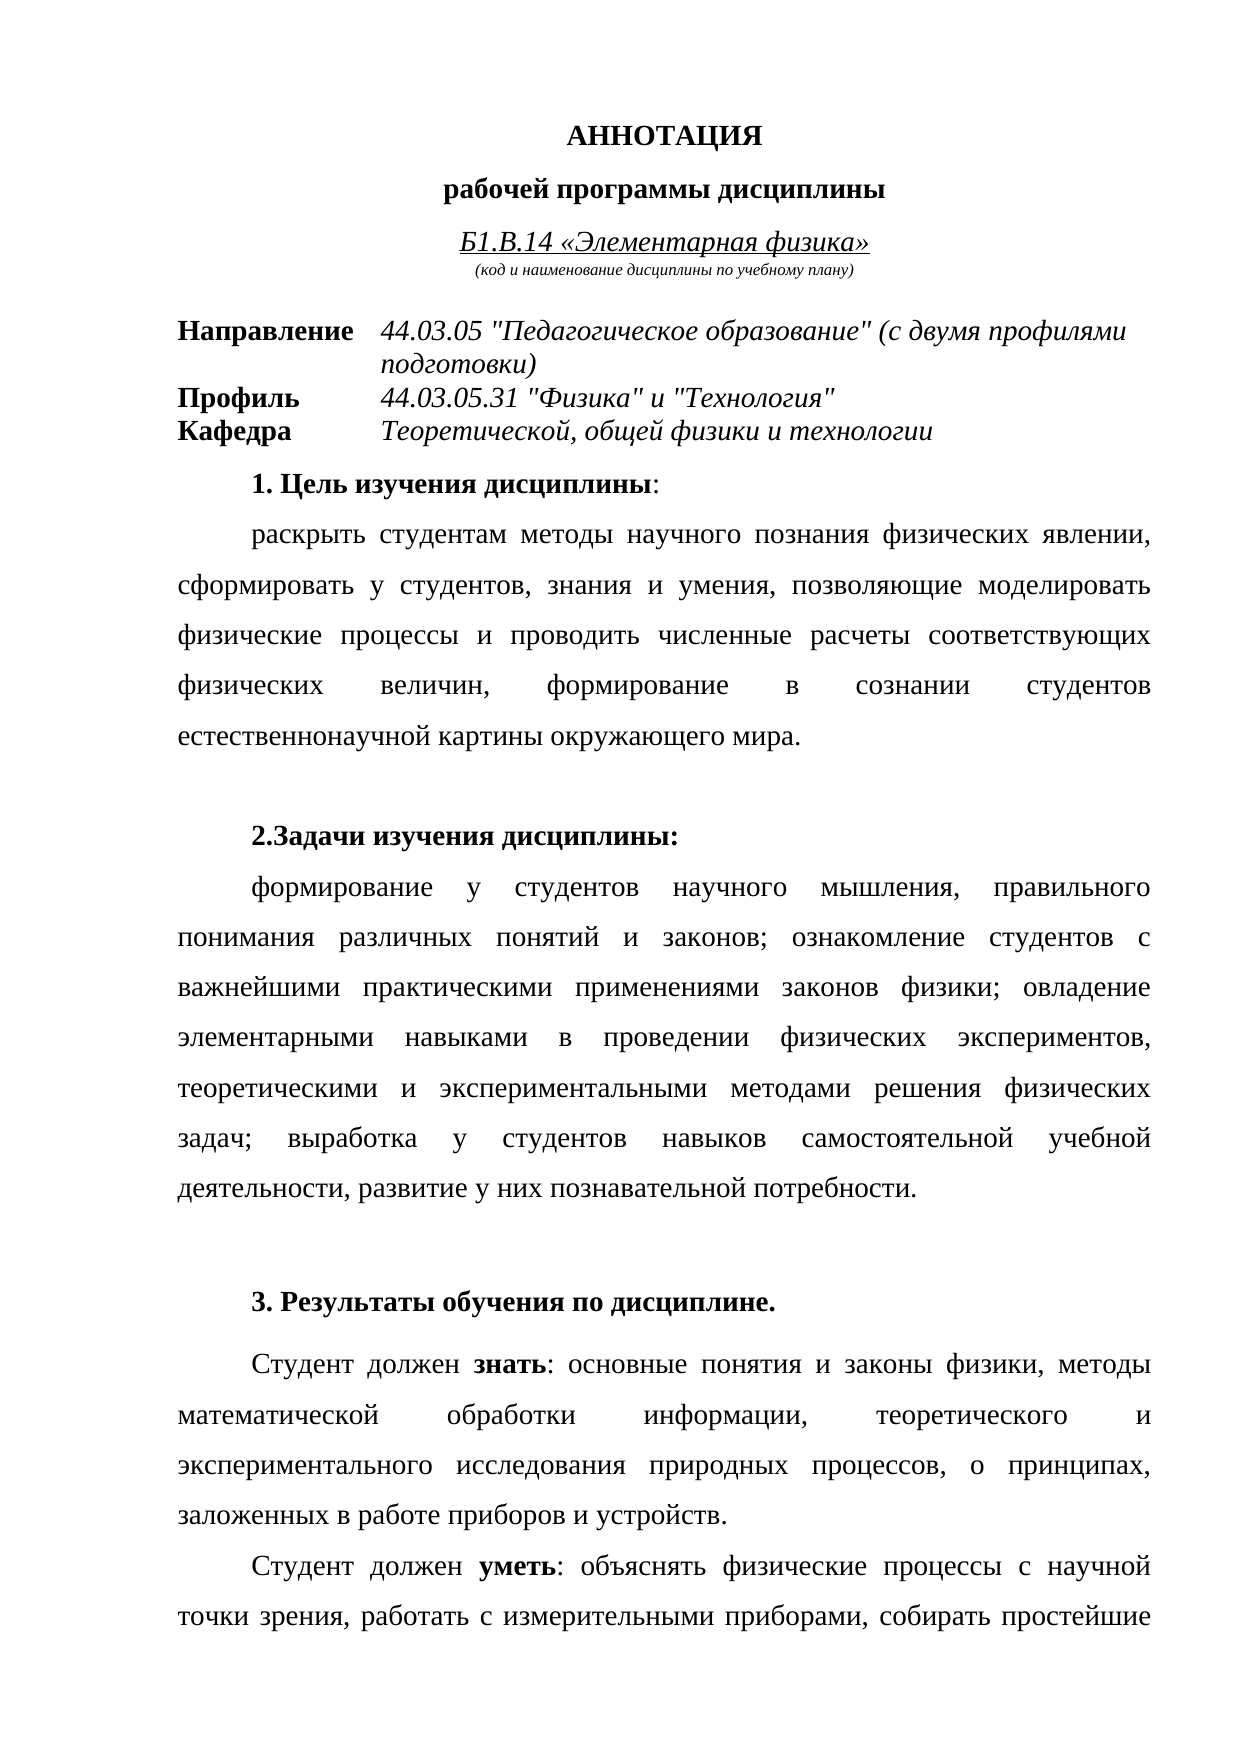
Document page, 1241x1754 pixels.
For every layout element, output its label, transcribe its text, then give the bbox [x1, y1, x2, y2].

text (код и наименование дисциплины по учебному плану) [177, 260, 1152, 293]
text формирование у студентов научного мышления, правильного понимания различных понятий и законов; ознакомление студентов с важнейшими практическими применениями законов физики; овладение элементарными навыками в проведении физических экспериментов, теоретическими и экспериментальными методами решения физических задач; выработка у студентов навыков самостоятельной учебной деятельности, развитие у них познавательной потребности. [177, 869, 1152, 1204]
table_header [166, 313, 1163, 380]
text рабочей программы дисциплины [177, 171, 1152, 204]
text Б1.В.14 «Элементарная физика» [177, 224, 1152, 257]
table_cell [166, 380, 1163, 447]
text 1. Цель изучения дисциплины: [177, 466, 1152, 500]
text раскрыть студентам методы научного познания физических явлении, сформировать у студентов, знания и умения, позволяющие моделировать физические процессы и проводить численные расчеты соответствующих физических величин, формирование в сознании студентов естественнонаучной картины окружающего мира. [177, 516, 1152, 751]
text Студент должен знать: основные понятия и законы физики, методы математической обработки информации, теоретического и экспериментального исследования природных процессов, о принципах, заложенных в работе приборов и устройств. [177, 1346, 1152, 1531]
text 2.Задачи изучения дисциплины: [177, 818, 1152, 852]
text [177, 1548, 1152, 1632]
text АННОТАЦИЯ [177, 118, 1152, 152]
text 3. Результаты обучения по дисциплине. [177, 1284, 1152, 1317]
